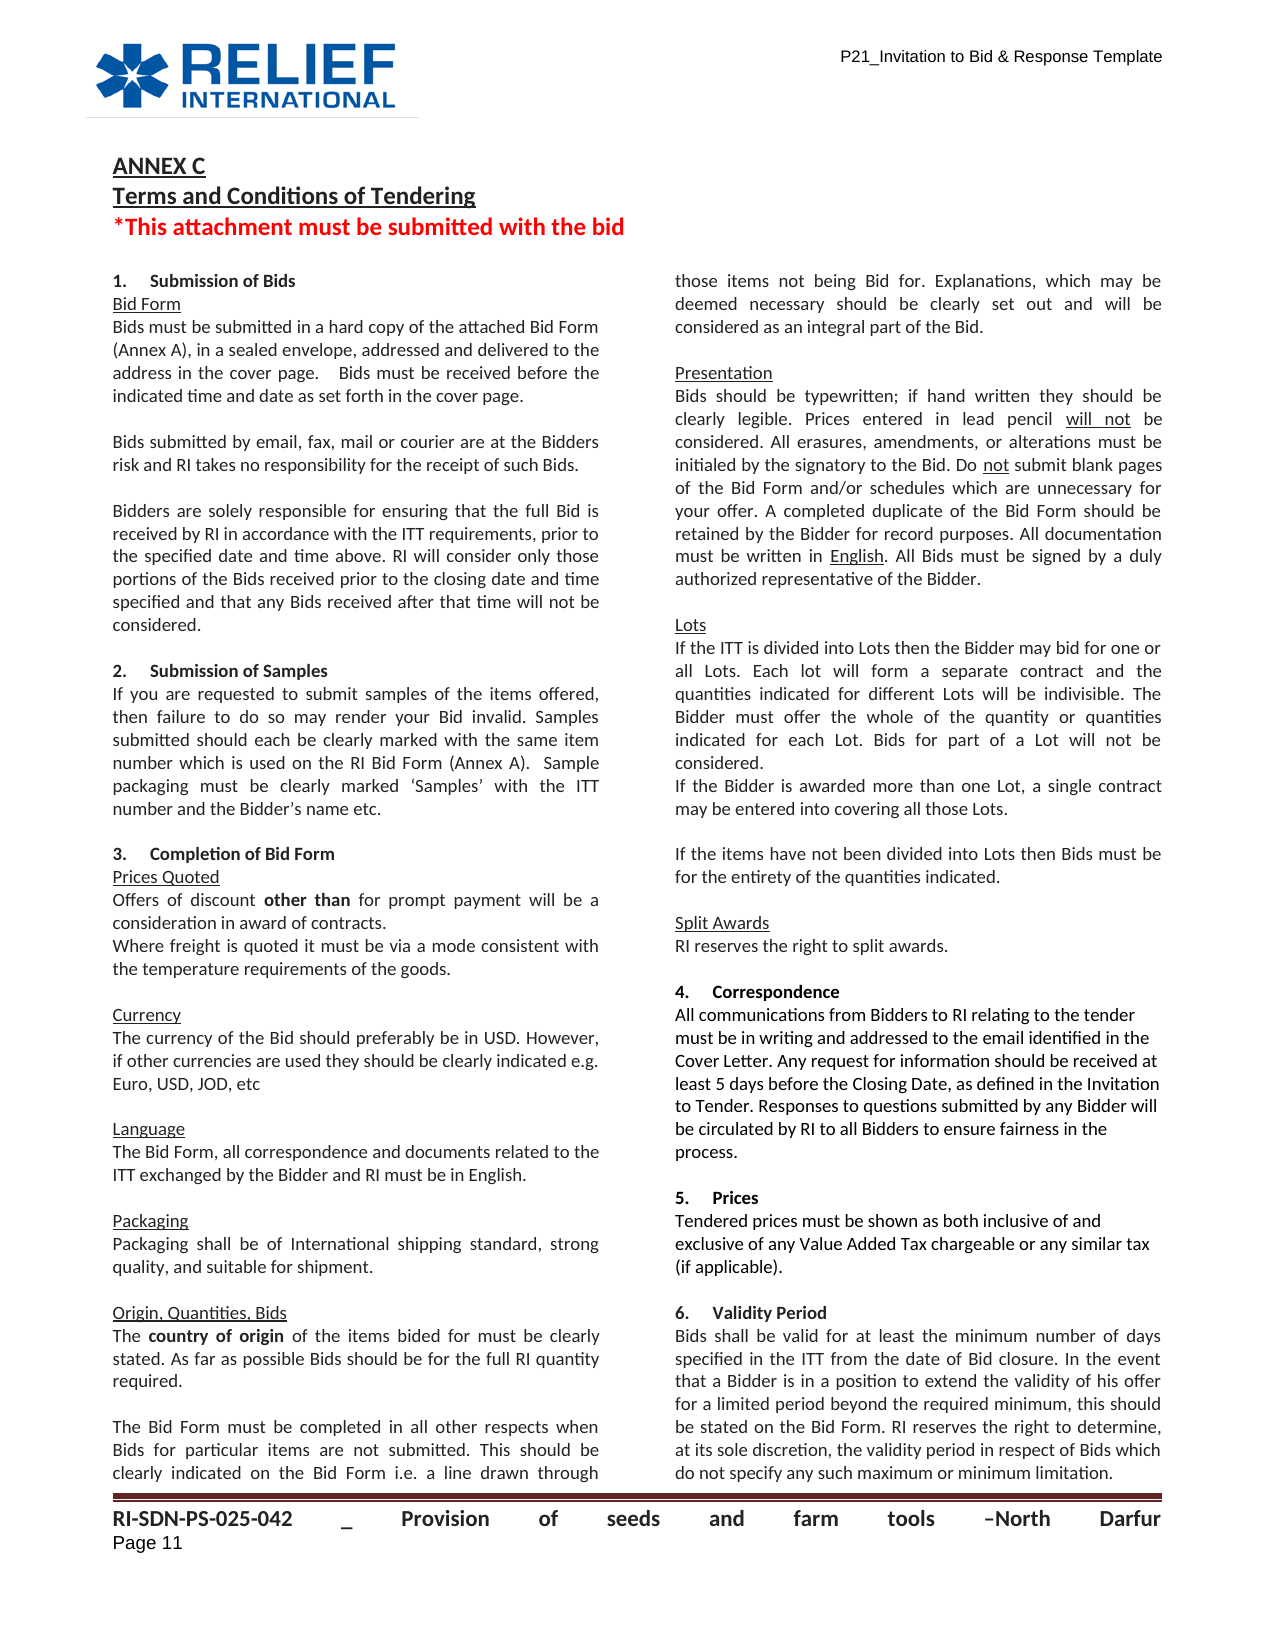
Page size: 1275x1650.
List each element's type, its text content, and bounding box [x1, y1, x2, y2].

text Where freight is quoted it must be via a mode consistent with the temperature requirements of the goods. [112, 934, 600, 980]
text Bid Form [112, 292, 600, 315]
text If you are requested to submit samples of the items offered, then failure to do so may render your Bid invalid. Samples submitted should each be clearly marked with the same item number which is used on the RI Bid Form (Annex A). Sample packaging must be clearly marked ‘Samples’ with the ITT number and the Bidder’s name etc. [112, 682, 600, 819]
text The Bid Form, all correspondence and documents related to the ITT exchanged by the Bidder and RI must be in English. [112, 1140, 600, 1186]
text Packaging shall be of International shipping standard, strong quality, and suitable for shipment. [112, 1232, 600, 1278]
text Tendered prices must be shown as both inclusive of and exclusive of any Value Added Tax chargeable or any similar tax (if applicable). [675, 1209, 1162, 1278]
text *This attachment must be submitted with the bid [112, 211, 1162, 242]
text Currency [112, 1003, 600, 1026]
text Packaging [112, 1209, 600, 1232]
text Bidders are solely responsible for ensuring that the full Bid is received by RI in accordance with the ITT requirements, prior to the specified date and time above. RI will consider only those portions of the Bids received prior to the closing date and time specified and that any Bids received after that time will not be considered. [112, 499, 600, 636]
list Completion of Bid Form [112, 842, 600, 865]
picture [85, 27, 419, 118]
text ANNEX C [112, 150, 1162, 181]
text If the items have not been divided into Lots then Bids must be for the entirety of the quantities indicated. [675, 842, 1162, 888]
list Submission of Bids [112, 269, 600, 292]
text Bids submitted by email, fax, mail or courier are at the Bidders risk and RI takes no responsibility for the receipt of such Bids. [112, 430, 600, 476]
text Bids shall be valid for at least the minimum number of days specified in the ITT from the date of Bid closure. In the event that a Bidder is in a position to extend the validity of his offer for a limited period beyond the required minimum, this should be stated on the Bid Form. RI reserves the right to determine, at its sole discretion, the validity period in respect of Bids which do not specify any such maximum or minimum limitation. [675, 1324, 1162, 1484]
text The country of origin of the items bided for must be clearly stated. As far as possible Bids should be for the full RI quantity required. [112, 1324, 600, 1392]
text The Bid Form must be completed in all other respects when Bids for particular items are not submitted. This should be clearly indicated on the Bid Form i.e. a line drawn through those items not being Bid for. Explanations, which may be deemed necessary should be clearly set out and will be considered as an integral part of the Bid. [675, 269, 1162, 338]
text The currency of the Bid should preferably be in USD. However, if other currencies are used they should be clearly indicated e.g. Euro, USD, JOD, etc [112, 1026, 600, 1094]
text Bids should be typewritten; if hand written they should be clearly legible. Prices entered in lead pencil will not be considered. All erasures, amendments, or alterations must be initialed by the signatory to the Bid. Do not submit blank pages of the Bid Form and/or schedules which are unnecessary for your offer. A completed duplicate of the Bid Form should be retained by the Bidder for record purposes. All documentation must be written in English. All Bids must be signed by a duly authorized representative of the Bidder. [675, 384, 1162, 590]
text If the Bidder is awarded more than one Lot, a single contract may be entered into covering all those Lots. [675, 774, 1162, 819]
list Correspondence [675, 980, 1162, 1003]
list Submission of Samples [112, 659, 600, 682]
text All communications from Bidders to RI relating to the tender must be in writing and addressed to the email identified in the Cover Letter. Any request for information should be received at least 5 days before the Closing Date, as defined in the Invitation to Tender. Responses to questions submitted by any Bidder will be circulated by RI to all Bidders to ensure fairness in the process. [675, 1003, 1162, 1163]
text RI reserves the right to split awards. [675, 934, 1162, 957]
text The Bid Form must be completed in all other respects when Bids for particular items are not submitted. This should be clearly indicated on the Bid Form i.e. a line drawn through those items not being Bid for. Explanations, which may be deemed necessary should be clearly set out and will be considered as an integral part of the Bid. [112, 1415, 600, 1484]
text Bids must be submitted in a hard copy of the attached Bid Form (Annex A), in a sealed envelope, addressed and delivered to the address in the cover page. Bids must be received before the indicated time and date as set forth in the cover page. [112, 315, 600, 407]
text Language [112, 1117, 600, 1140]
text If the ITT is divided into Lots then the Bidder may bid for one or all Lots. Each lot will form a separate contract and the quantities indicated for different Lots will be indivisible. The Bidder must offer the whole of the quantity or quantities indicated for each Lot. Bids for part of a Lot will not be considered. [675, 636, 1162, 774]
list Validity Period [675, 1301, 1162, 1324]
text Prices Quoted [112, 865, 600, 888]
text Lots [675, 613, 1162, 636]
list Prices [675, 1186, 1162, 1209]
text Split Awards [675, 911, 1162, 934]
text Origin, Quantities, Bids [112, 1301, 600, 1324]
text Presentation [675, 361, 1162, 384]
text Offers of discount other than for prompt payment will be a consideration in award of contracts. [112, 888, 600, 934]
text Terms and Conditions of Tendering [112, 181, 1162, 211]
